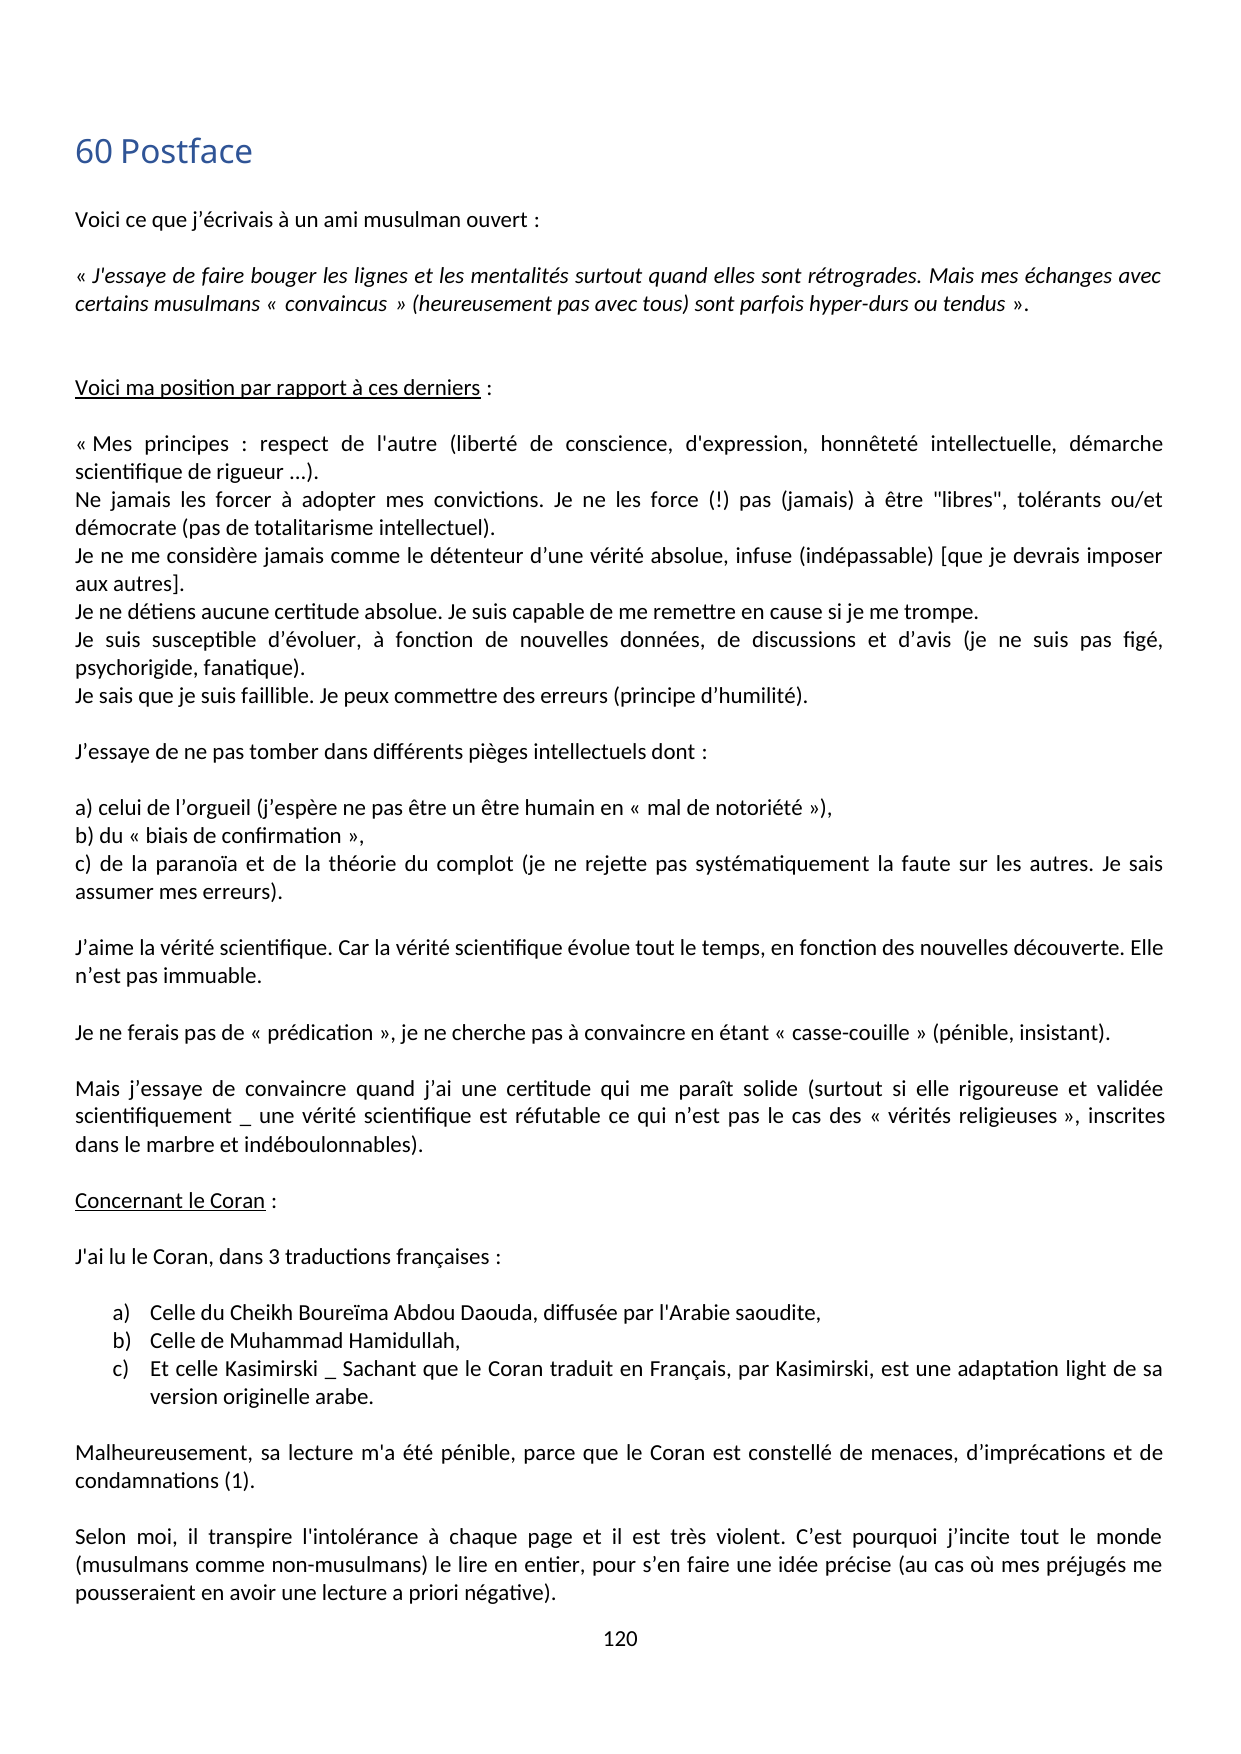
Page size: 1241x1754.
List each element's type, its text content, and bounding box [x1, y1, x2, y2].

text Concernant le Coran : [75, 1186, 1165, 1214]
text Voici ma position par rapport à ces derniers : [75, 373, 1165, 401]
list Celle du Cheikh Boureïma Abdou Daouda, diffusée par l'Arabie saoudite, [112, 1298, 1165, 1326]
text « J'essaye de faire bouger les lignes et les mentalités surtout quand elles sont rétrogrades. Mais mes échanges avec certains musulmans « convaincus » (heureusement pas avec tous) sont parfois hyper-durs ou tendus ». [75, 261, 1165, 317]
text Selon moi, il transpire l'intolérance à chaque page et il est très violent. C’est pourquoi j’incite tout le monde (musulmans comme non-musulmans) le lire en entier, pour s’en faire une idée précise (au cas où mes préjugés me pousseraient en avoir une lecture a priori négative). [75, 1522, 1165, 1606]
text Malheureusement, sa lecture m'a été pénible, parce que le Coran est constellé de menaces, d’imprécations et de condamnations (1). [75, 1438, 1165, 1494]
text Je sais que je suis faillible. Je peux commettre des erreurs (principe d’humilité). [75, 681, 1165, 709]
list Celle de Muhammad Hamidullah, [112, 1326, 1165, 1354]
text J’aime la vérité scientifique. Car la vérité scientifique évolue tout le temps, en fonction des nouvelles découverte. Elle n’est pas immuable. [75, 933, 1165, 989]
text Mais j’essaye de convaincre quand j’ai une certitude qui me paraît solide (surtout si elle rigoureuse et validée scientifiquement _ une vérité scientifique est réfutable ce qui n’est pas le cas des « vérités religieuses », inscrites dans le marbre et indéboulonnables). [75, 1074, 1165, 1158]
text Je ne me considère jamais comme le détenteur d’une vérité absolue, infuse (indépassable) [que je devrais imposer aux autres]. [75, 541, 1165, 597]
text Je ne détiens aucune certitude absolue. Je suis capable de me remettre en cause si je me trompe. [75, 597, 1165, 625]
subtitle Postface [75, 128, 1165, 173]
text a) celui de l’orgueil (j’espère ne pas être un être humain en « mal de notoriété »), [75, 793, 1165, 821]
text Ne jamais les forcer à adopter mes convictions. Je ne les force (!) pas (jamais) à être "libres", tolérants ou/et démocrate (pas de totalitarisme intellectuel). [75, 485, 1165, 541]
text c) de la paranoïa et de la théorie du complot (je ne rejette pas systématiquement la faute sur les autres. Je sais assumer mes erreurs). [75, 849, 1165, 906]
text b) du « biais de confirmation », [75, 821, 1165, 849]
text Voici ce que j’écrivais à un ami musulman ouvert : [75, 205, 1165, 233]
text Je ne ferais pas de « prédication », je ne cherche pas à convaincre en étant « casse-couille » (pénible, insistant). [75, 1018, 1165, 1046]
text Je suis susceptible d’évoluer, à fonction de nouvelles données, de discussions et d’avis (je ne suis pas figé, psychorigide, fanatique). [75, 625, 1165, 681]
text J’essaye de ne pas tomber dans différents pièges intellectuels dont : [75, 737, 1165, 765]
list Et celle Kasimirski _ Sachant que le Coran traduit en Français, par Kasimirski, est une adaptation light de sa version originelle arabe. [112, 1354, 1165, 1410]
text J'ai lu le Coran, dans 3 traductions françaises : [75, 1242, 1165, 1270]
text « Mes principes : respect de l'autre (liberté de conscience, d'expression, honnêteté intellectuelle, démarche scientifique de rigueur ...). [75, 429, 1165, 485]
